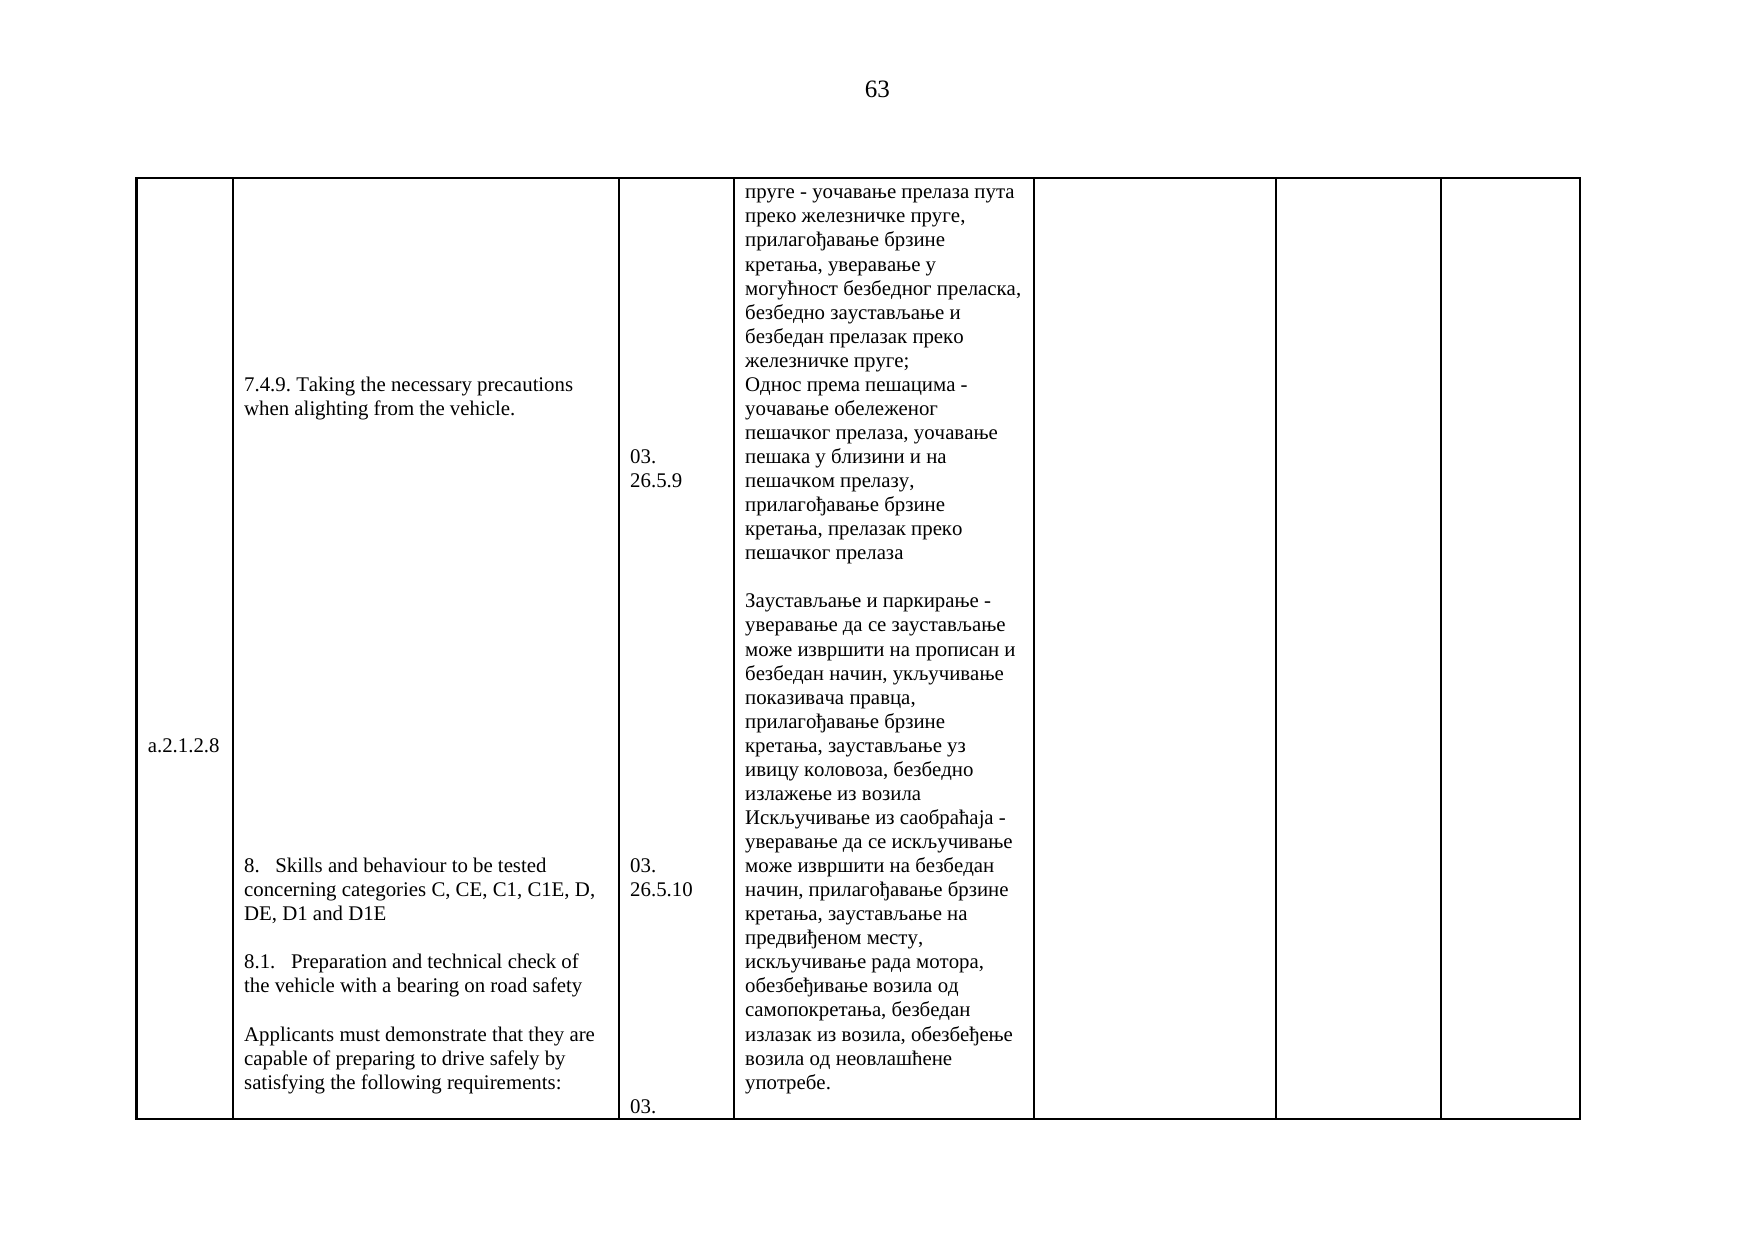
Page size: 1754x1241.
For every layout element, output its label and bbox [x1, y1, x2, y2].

table_cell [1035, 179, 1275, 1118]
table_cell [620, 179, 733, 1118]
table_cell [234, 179, 618, 1118]
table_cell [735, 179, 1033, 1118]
table_cell [138, 179, 232, 1118]
table_cell [1277, 179, 1440, 1118]
table_cell [1442, 179, 1579, 1118]
